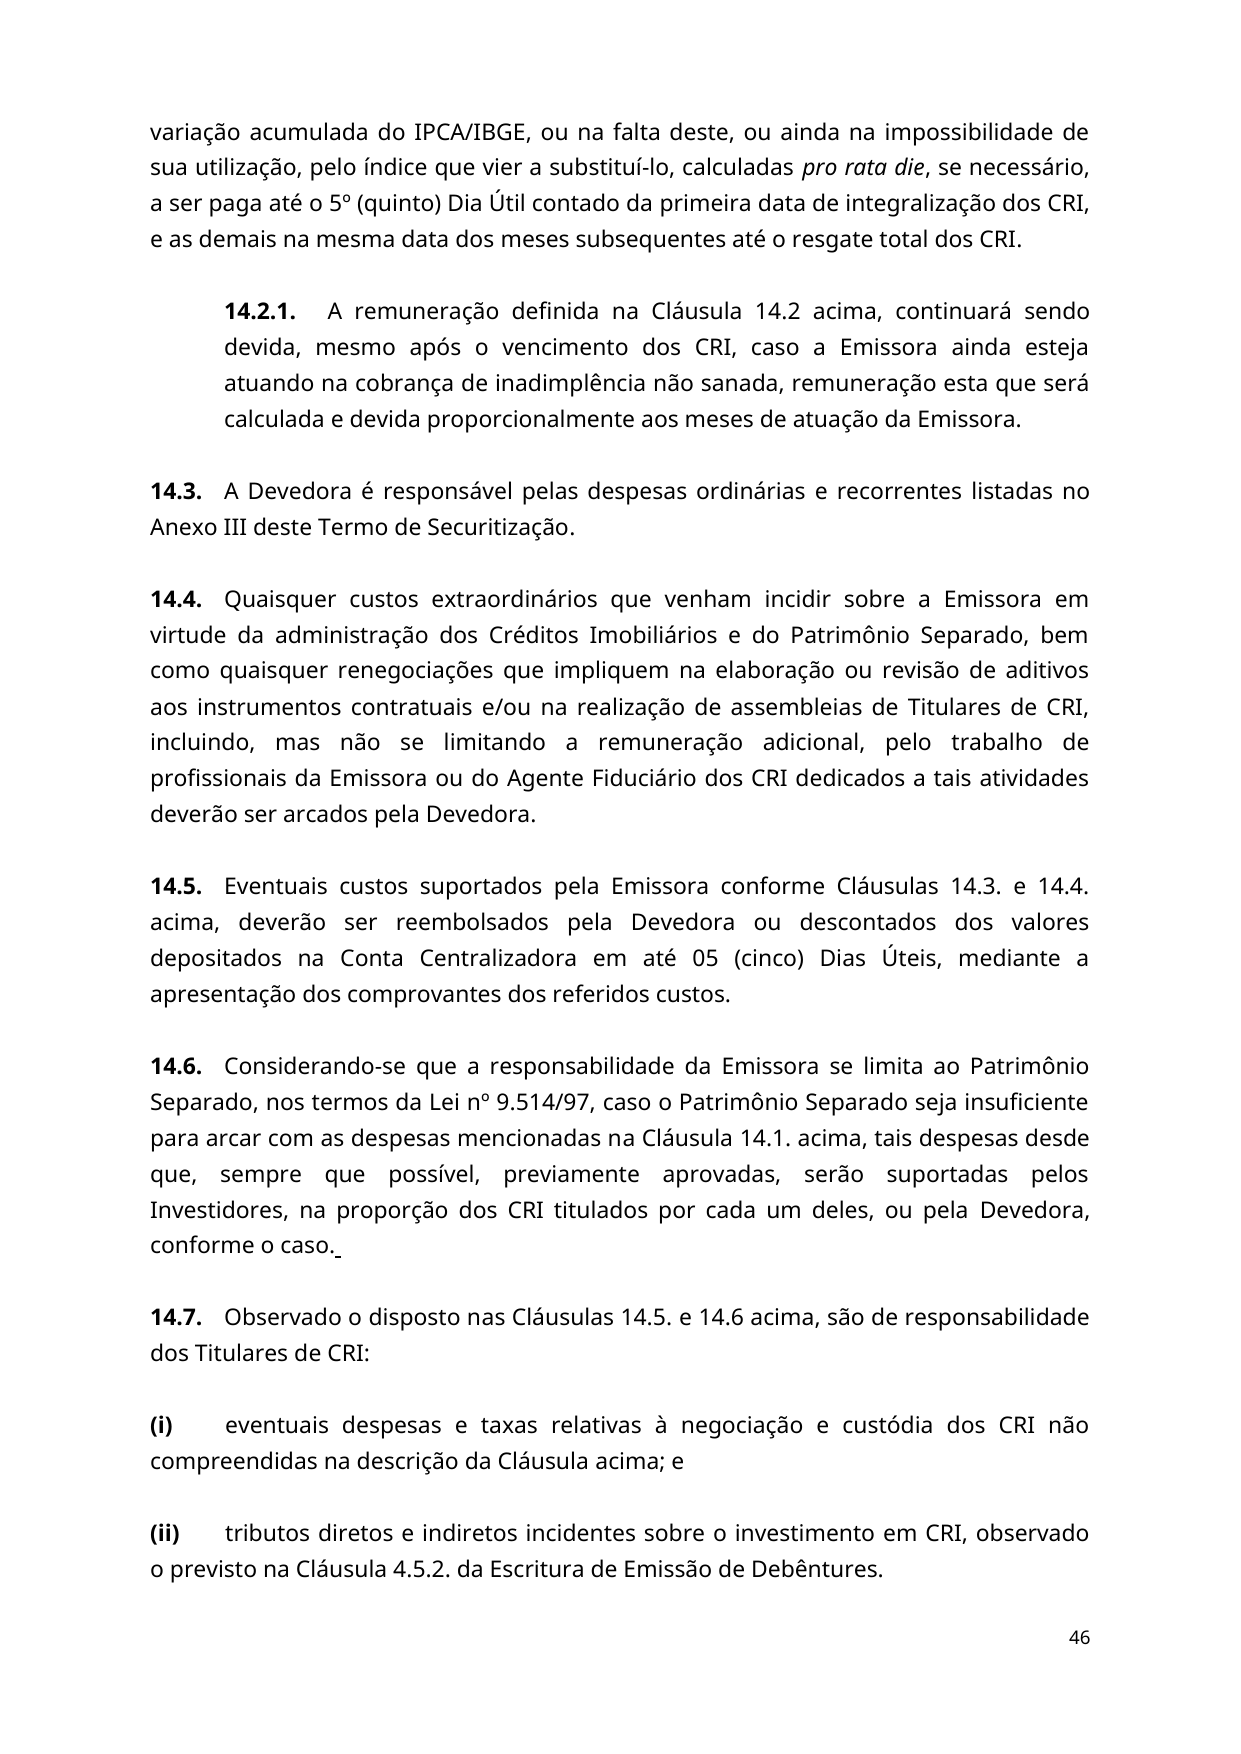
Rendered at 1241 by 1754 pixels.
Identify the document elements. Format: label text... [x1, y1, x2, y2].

text 14.4. Quaisquer custos extraordinários que venham incidir sobre a Emissora em virtude da administração dos Créditos Imobiliários e do Patrimônio Separado, bem como quaisquer renegociações que impliquem na elaboração ou revisão de aditivos aos instrumentos contratuais e/ou na realização de assembleias de Titulares de CRI, incluindo, mas não se limitando a remuneração adicional, pelo trabalho de profissionais da Emissora ou do Agente Fiduciário dos CRI dedicados a tais atividades deverão ser arcados pela Devedora. [150, 583, 1090, 829]
subtitle A remuneração definida na Cláusula 14.2 acima, continuará sendo devida, mesmo após o vencimento dos CRI, caso a Emissora ainda esteja atuando na cobrança de inadimplência não sanada, remuneração esta que será calculada e devida proporcionalmente aos meses de atuação da Emissora. [224, 295, 1090, 434]
subtitle 14.6. Considerando-se que a responsabilidade da Emissora se limita ao Patrimônio Separado, nos termos da Lei nº 9.514/97, caso o Patrimônio Separado seja insuficiente para arcar com as despesas mencionadas na Cláusula 14.1. acima, tais despesas desde que, sempre que possível, previamente aprovadas, serão suportadas pelos Investidores, na proporção dos CRI titulados por cada um deles, ou pela Devedora, conforme o caso. [150, 1050, 1090, 1261]
text 14.5. Eventuais custos suportados pela Emissora conforme Cláusulas 14.3. e 14.4. acima, deverão ser reembolsados pela Devedora ou descontados dos valores depositados na Conta Centralizadora em até 05 (cinco) Dias Úteis, mediante a apresentação dos comprovantes dos referidos custos. [150, 870, 1090, 1009]
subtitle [150, 115, 1090, 254]
subtitle A Devedora é responsável pelas despesas ordinárias e recorrentes listadas no Anexo III deste Termo de Securitização. [150, 475, 1090, 542]
list eventuais despesas e taxas relativas à negociação e custódia dos CRI não compreendidas na descrição da Cláusula 14.1 acima; e [150, 1409, 1090, 1476]
list tributos diretos e indiretos incidentes sobre o investimento em CRI, observado o previsto na Cláusula 4.5.2. da Escritura de Emissão de Debêntures. [150, 1517, 1090, 1584]
subtitle Observado o disposto nas Cláusulas 14.5. e 14.6 acima, são de responsabilidade dos Titulares de CRI: [150, 1301, 1090, 1368]
